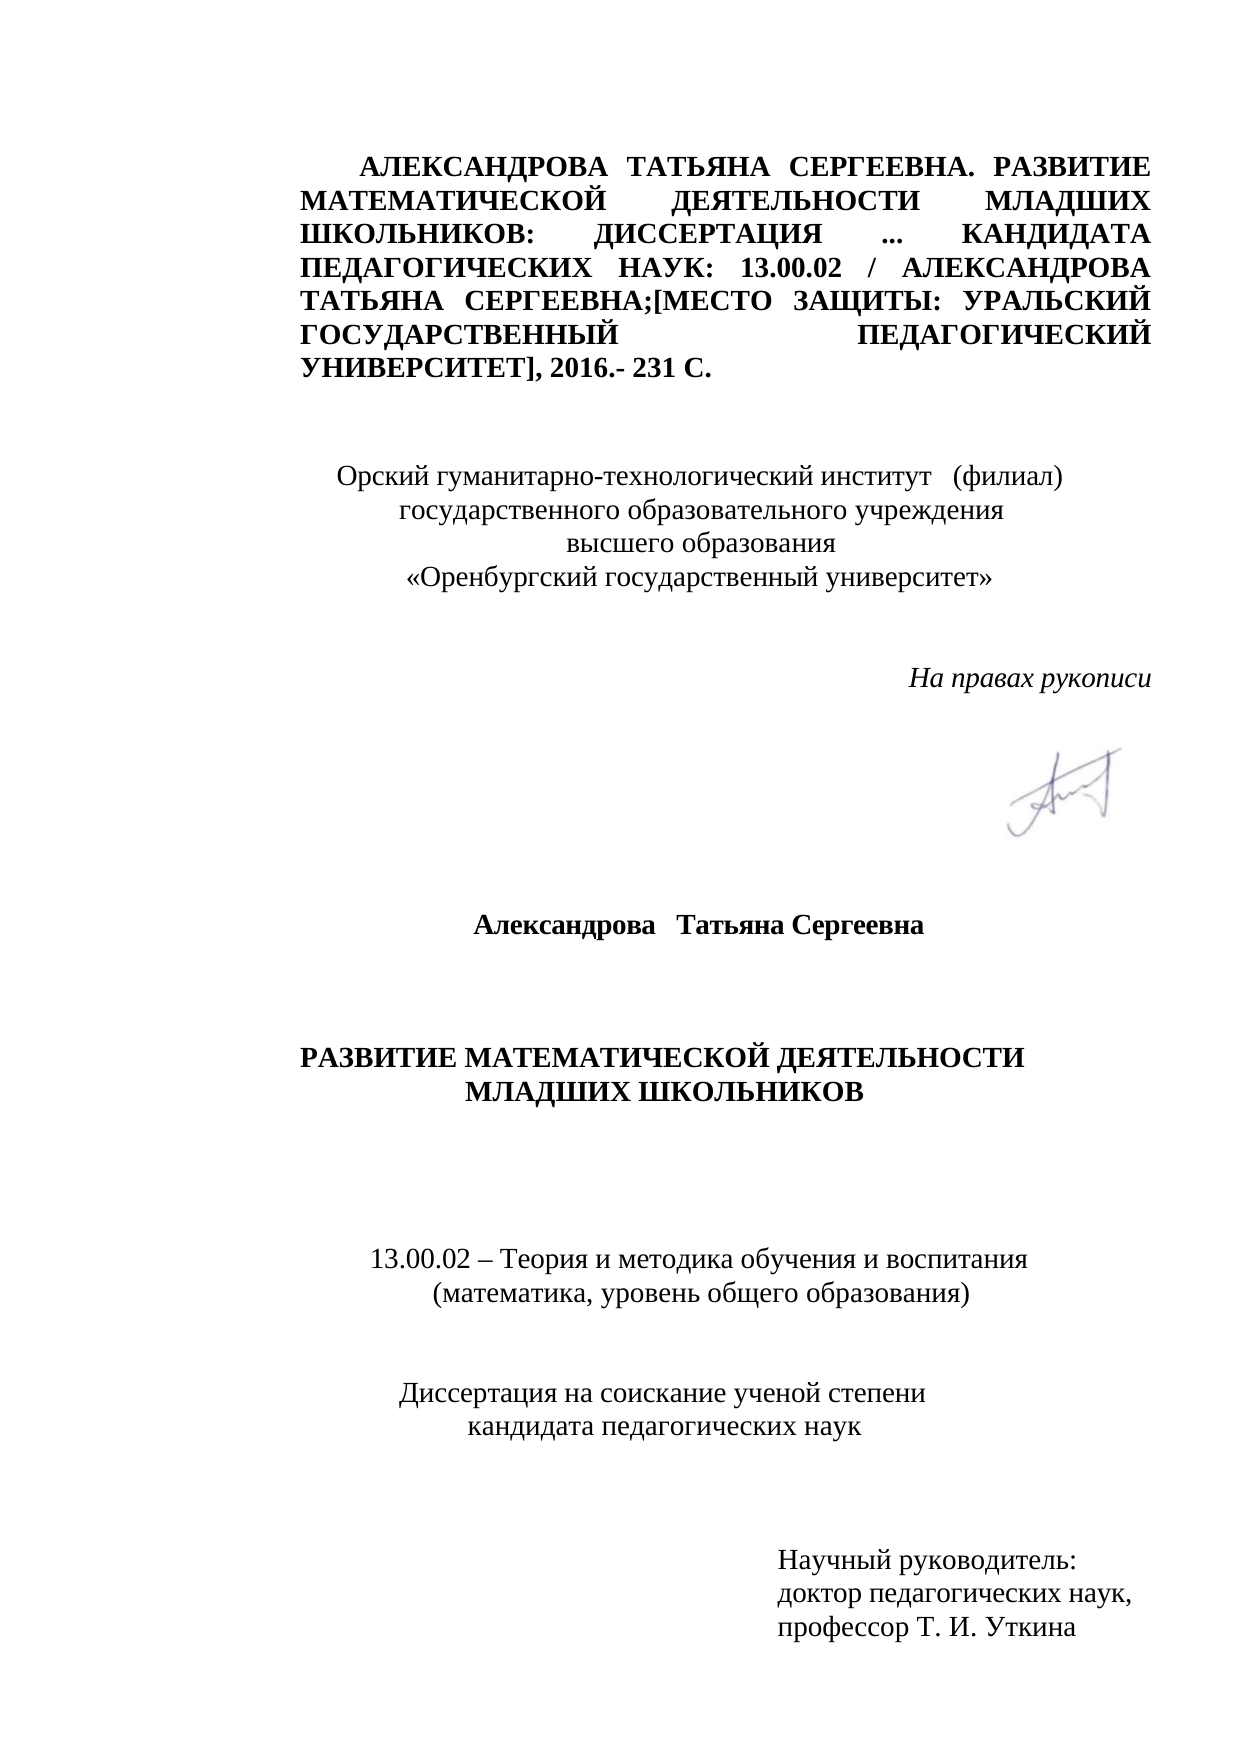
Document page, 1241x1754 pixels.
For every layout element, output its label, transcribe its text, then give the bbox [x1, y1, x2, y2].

text Александрова Татьяна Сергеевна. Развитие математической деятельности младших школьников: диссертация ... кандидата Педагогических наук: 13.00.02 / Александрова Татьяна Сергеевна;[Место защиты: Уральский государственный педагогический университет], 2016.- 231 с. [300, 149, 1152, 384]
text Орский гуманитарно-технологический институт (филиал) государственного образовательного учреждения [336, 459, 1092, 526]
text 13.00.02 – Теория и методика обучения и воспитания (математика, уровень общего образования) [369, 1242, 1062, 1309]
text Александрова Татьяна Сергеевна [473, 907, 1152, 941]
text высшего образования «Оренбургский государственный университет» [406, 526, 1002, 593]
text Научный руководитель: доктор педагогических наук, профессор Т. И. Уткина [777, 1542, 1152, 1643]
picture [982, 727, 1153, 873]
text РАЗВИТИЕ МАТЕМАТИЧЕСКОЙ ДЕЯТЕЛЬНОСТИ МЛАДШИХ ШКОЛЬНИКОВ [300, 1041, 1032, 1108]
text На правах рукописи [300, 660, 1152, 693]
text Диссертация на соискание ученой степени кандидата педагогических наук [399, 1375, 942, 1442]
